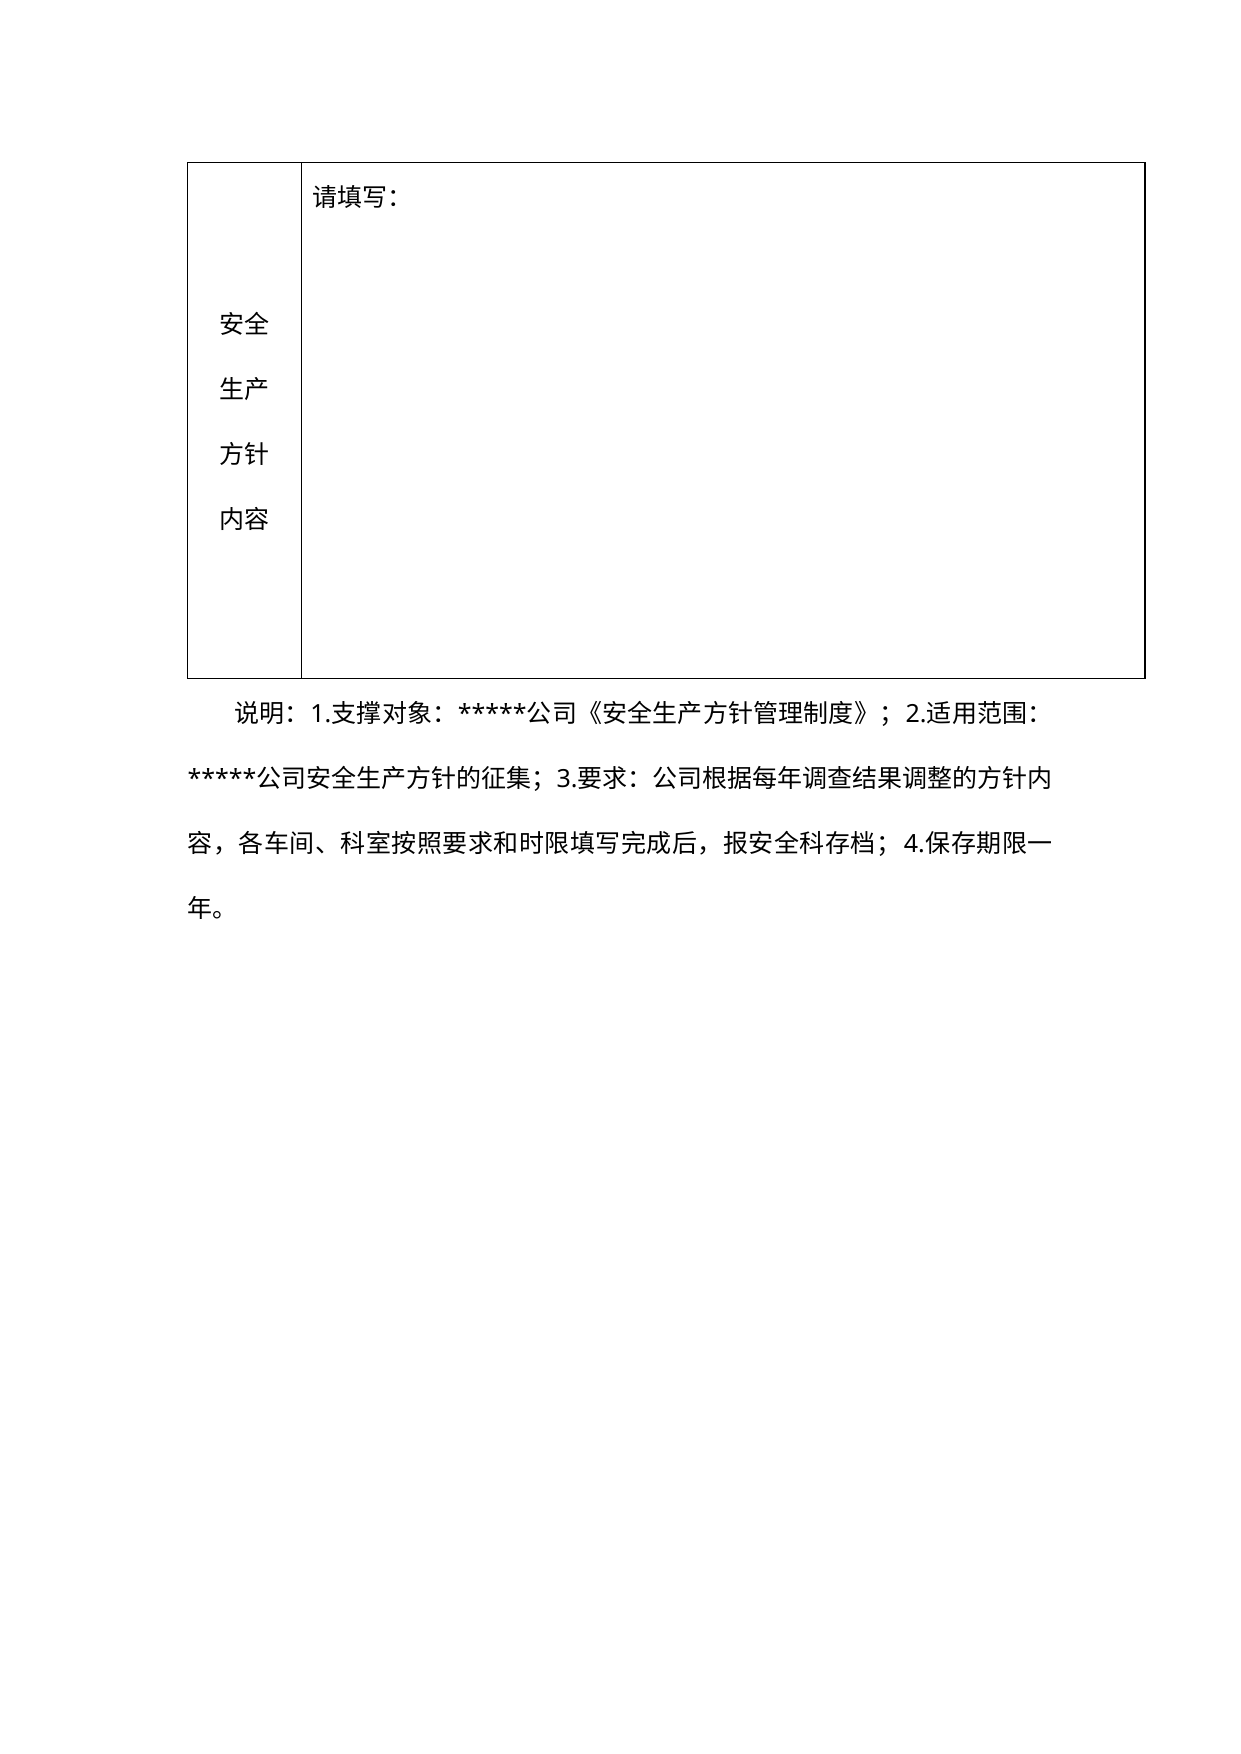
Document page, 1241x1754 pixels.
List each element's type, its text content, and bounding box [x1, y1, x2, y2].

table_cell 请填写： [302, 163, 1144, 678]
table_cell 安全 生产 方针 内容 [188, 163, 301, 678]
text 说明：1.支撑对象：*****公司《安全生产方针管理制度》；2.适用范围：*****公司安全生产方针的征集；3.要求：公司根据每年调查结果调整的方针内容，各车间、科室按照要求和时限填写完成后，报安全科存档；4.保存期限一年。 [187, 679, 1053, 939]
